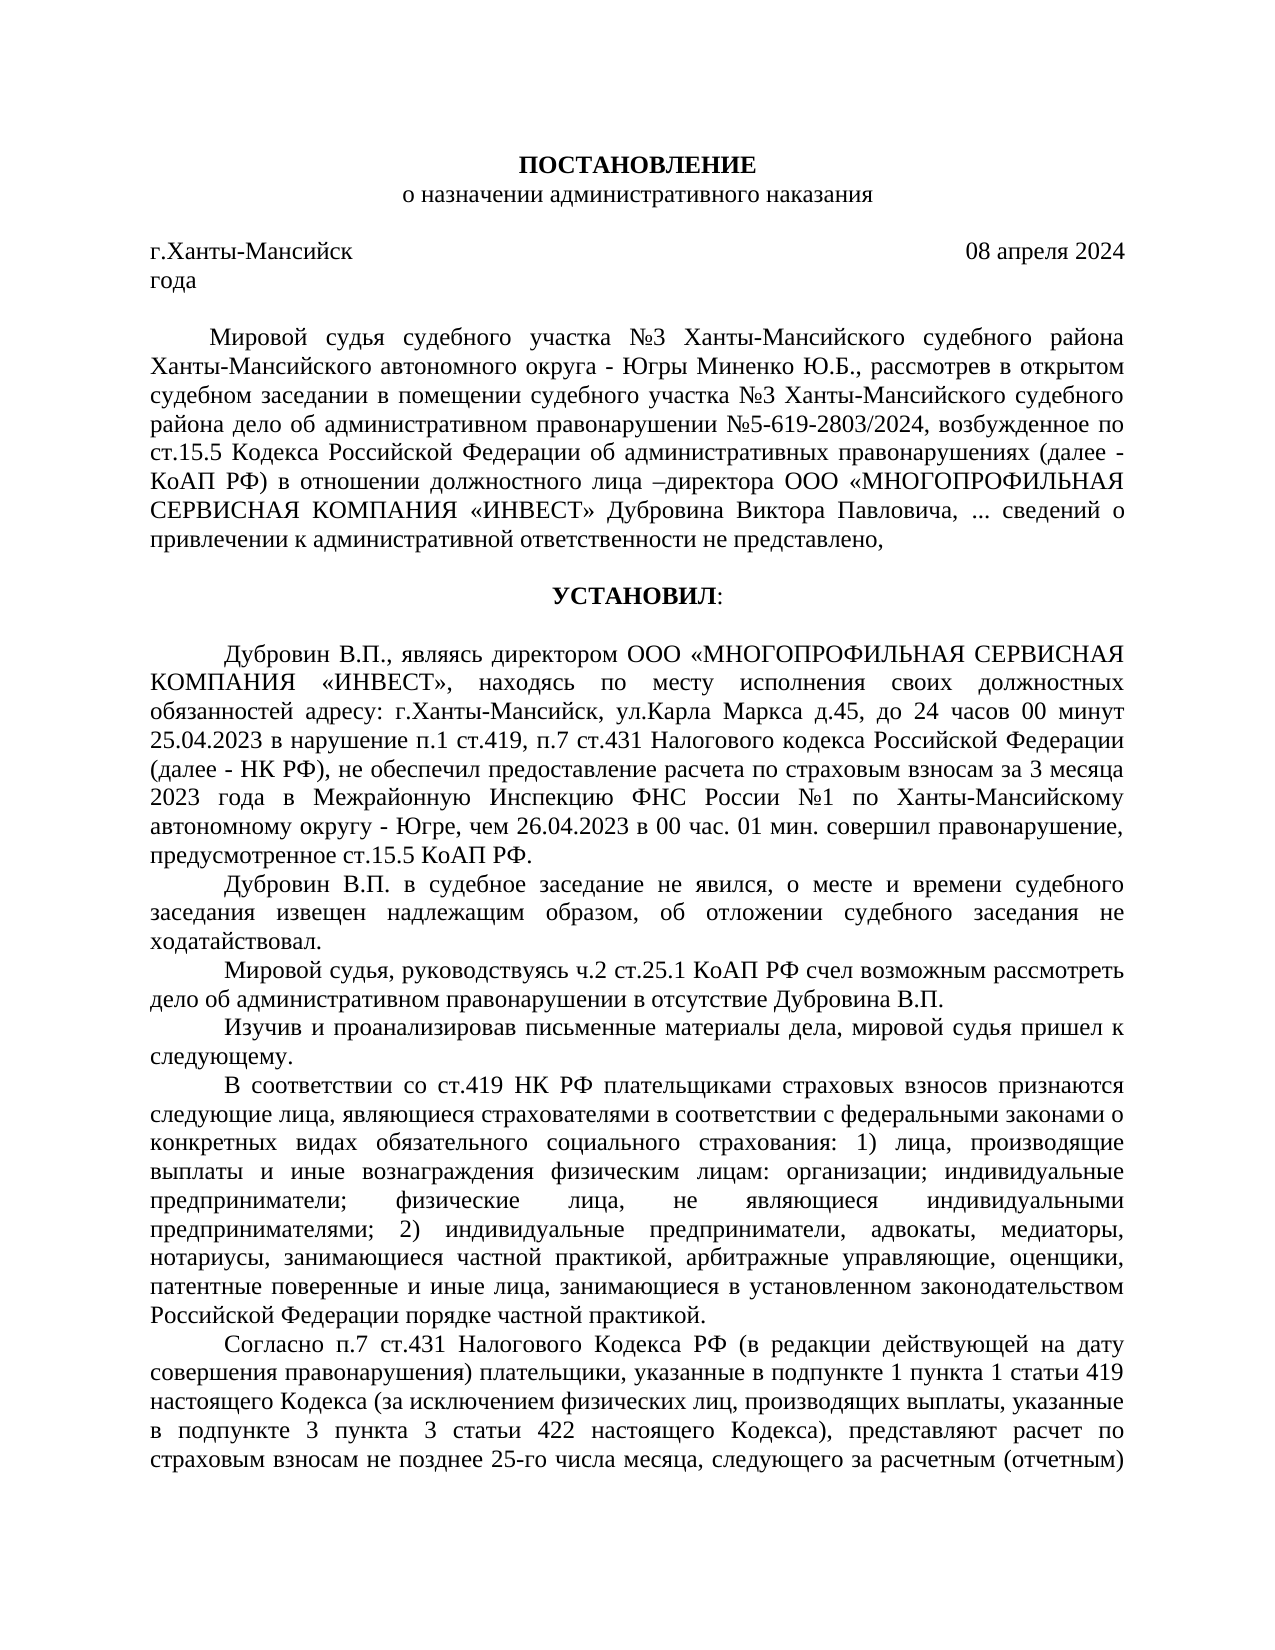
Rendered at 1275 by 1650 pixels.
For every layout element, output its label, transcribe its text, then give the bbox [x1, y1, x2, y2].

text В соответствии со ст.419 НК РФ плательщиками страховых взносов признаются следующие лица, являющиеся страхователями в соответствии с федеральными законами о конкретных видах обязательного социального страхования: 1) лица, производящие выплаты и иные вознаграждения физическим лицам: организации; индивидуальные предприниматели; физические лица, не являющиеся индивидуальными предпринимателями; 2) индивидуальные предприниматели, адвокаты, медиаторы, нотариусы, занимающиеся частной практикой, арбитражные управляющие, оценщики, патентные поверенные и иные лица, занимающиеся в установленном законодательством Российской Федерации порядке частной практикой. [150, 1070, 1125, 1329]
text Мировой судья, руководствуясь ч.2 ст.25.1 КоАП РФ счел возможным рассмотреть дело об административном правонарушении в отсутствие Дубровина В.П. [150, 955, 1125, 1012]
text УСТАНОВИЛ: [150, 581, 1125, 610]
text Дубровин В.П. в судебное заседание не явился, о месте и времени судебного заседания извещен надлежащим образом, об отложении судебного заседания не ходатайствовал. [150, 869, 1125, 955]
text г.Ханты-Мансийск 08 апреля 2024 года [150, 236, 1125, 294]
text Мировой судья судебного участка №3 Ханты-Мансийского судебного района Ханты-Мансийского автономного округа - Югры Миненко Ю.Б., рассмотрев в открытом судебном заседании в помещении судебного участка №3 Ханты-Мансийского судебного района дело об административном правонарушении №5-619-2803/2024, возбужденное по ст.15.5 Кодекса Российской Федерации об административных правонарушениях (далее - КоАП РФ) в отношении должностного лица –директора ООО «МНОГОПРОФИЛЬНАЯ СЕРВИСНАЯ КОМПАНИЯ «ИНВЕСТ» Дубровина Виктора Павловича, ... сведений о привлечении к административной ответственности не представлено, [150, 322, 1125, 552]
text Изучив и проанализировав письменные материалы дела, мировой судья пришел к следующему. [150, 1012, 1125, 1070]
text Дубровин В.П., являясь директором ООО «МНОГОПРОФИЛЬНАЯ СЕРВИСНАЯ КОМПАНИЯ «ИНВЕСТ», находясь по месту исполнения своих должностных обязанностей адресу: г.Ханты-Мансийск, ул.Карла Маркса д.45, до 24 часов 00 минут 25.04.2023 в нарушение п.1 ст.419, п.7 ст.431 Налогового кодекса Российской Федерации (далее - НК РФ), не обеспечил предоставление расчета по страховым взносам за 3 месяца 2023 года в Межрайонную Инспекцию ФНС России №1 по Ханты-Мансийскому автономному округу - Югре, чем 26.04.2023 в 00 час. 01 мин. совершил правонарушение, предусмотренное ст.15.5 КоАП РФ. [150, 639, 1125, 869]
text ПОСТАНОВЛЕНИЕ [150, 150, 1125, 179]
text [150, 1329, 1125, 1472]
text о назначении административного наказания [150, 179, 1125, 207]
